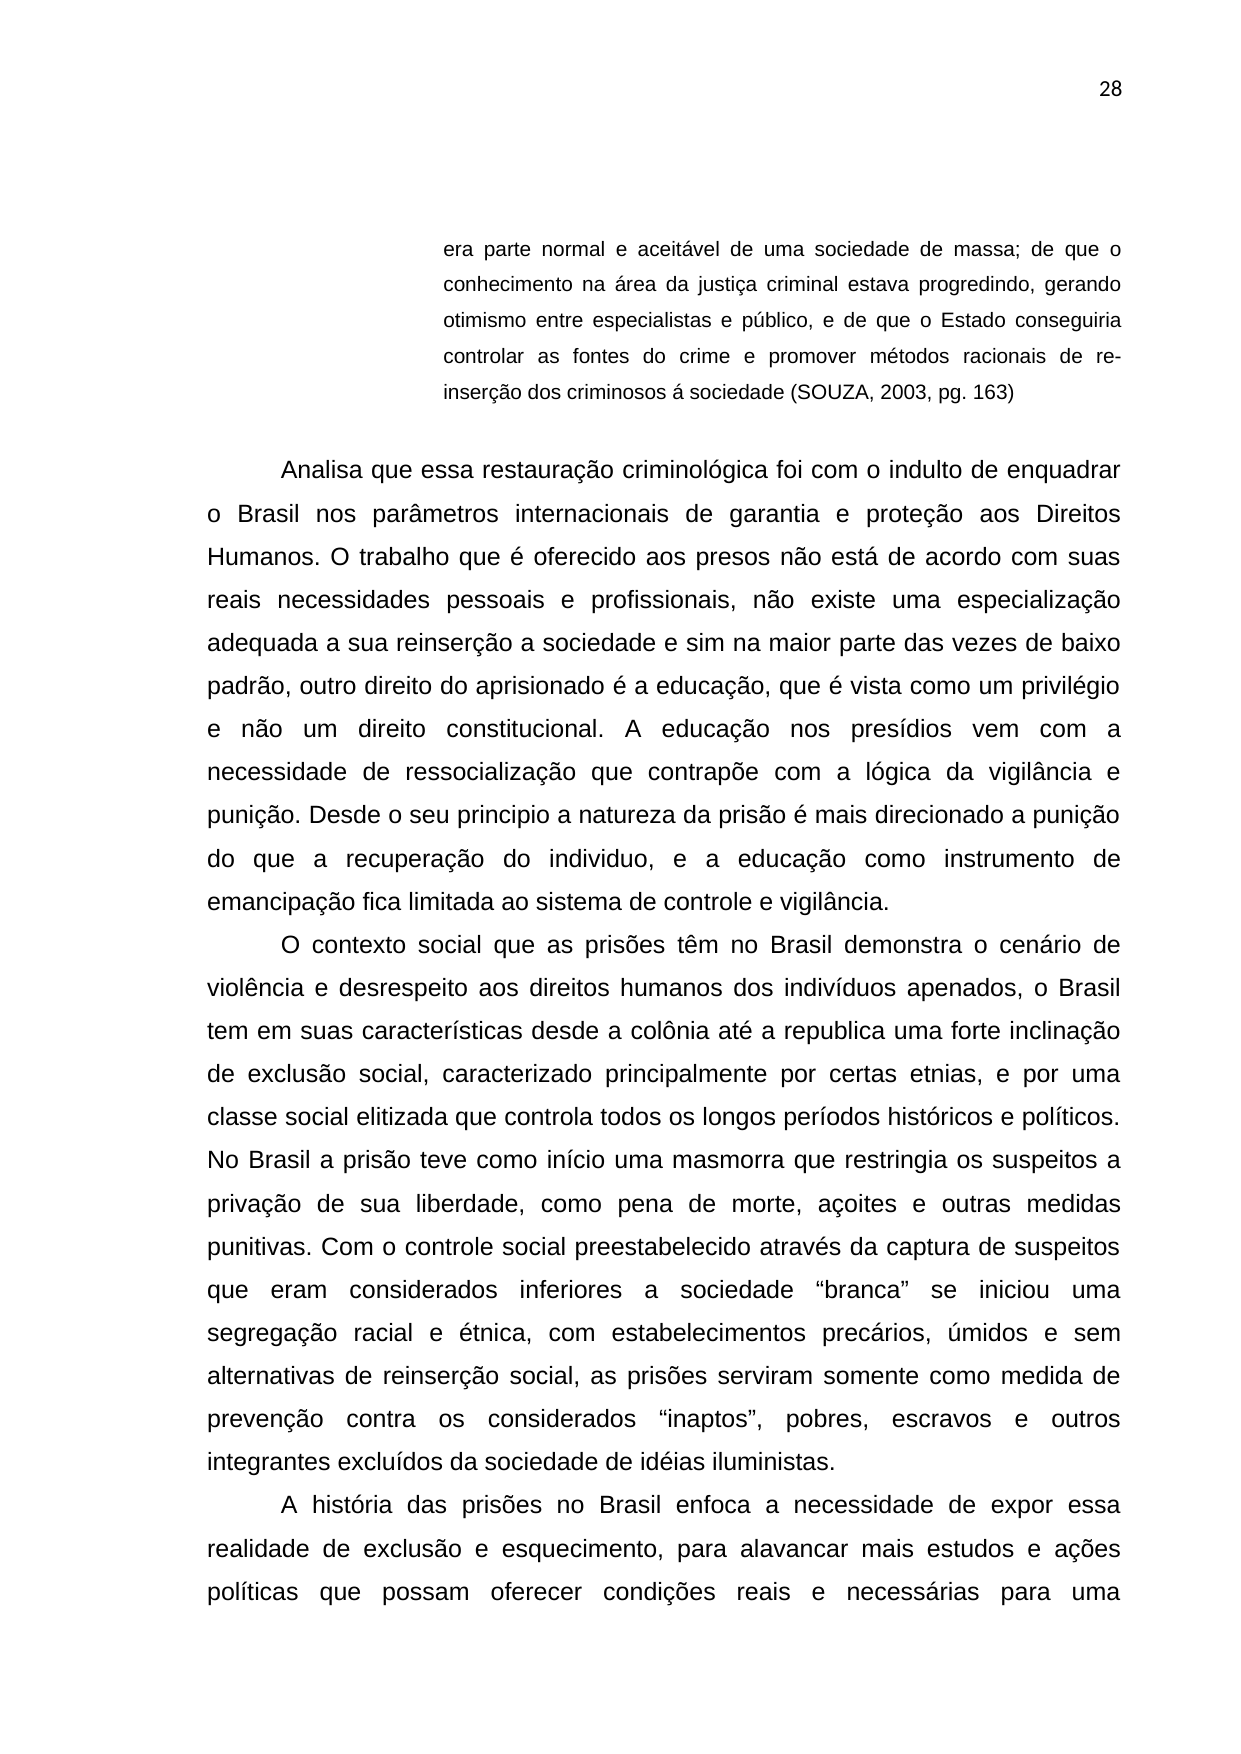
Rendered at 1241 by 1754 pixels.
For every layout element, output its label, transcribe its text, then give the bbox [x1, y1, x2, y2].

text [207, 1491, 1122, 1606]
text Analisa que essa restauração criminológica foi com o indulto de enquadrar o Brasil nos parâmetros internacionais de garantia e proteção aos Direitos Humanos. O trabalho que é oferecido aos presos não está de acordo com suas reais necessidades pessoais e profissionais, não existe uma especialização adequada a sua reinserção a sociedade e sim na maior parte das vezes de baixo padrão, outro direito do aprisionado é a educação, que é vista como um privilégio e não um direito constitucional. A educação nos presídios vem com a necessidade de ressocialização que contrapõe com a lógica da vigilância e punição. Desde o seu principio a natureza da prisão é mais direcionado a punição do que a recuperação do individuo, e a educação como instrumento de emancipação fica limitada ao sistema de controle e vigilância. [207, 456, 1122, 916]
text O contexto social que as prisões têm no Brasil demonstra o cenário de violência e desrespeito aos direitos humanos dos indivíduos apenados, o Brasil tem em suas características desde a colônia até a republica uma forte inclinação de exclusão social, caracterizado principalmente por certas etnias, e por uma classe social elitizada que controla todos os longos períodos históricos e políticos. No Brasil a prisão teve como início uma masmorra que restringia os suspeitos a privação de sua liberdade, como pena de morte, açoites e outras medidas punitivas. Com o controle social preestabelecido através da captura de suspeitos que eram considerados inferiores a sociedade “branca” se iniciou uma segregação racial e étnica, com estabelecimentos precários, úmidos e sem alternativas de reinserção social, as prisões serviram somente como medida de prevenção contra os considerados “inaptos”, pobres, escravos e outros integrantes excluídos da sociedade de idéias iluministas. [207, 930, 1122, 1476]
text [443, 236, 1122, 404]
